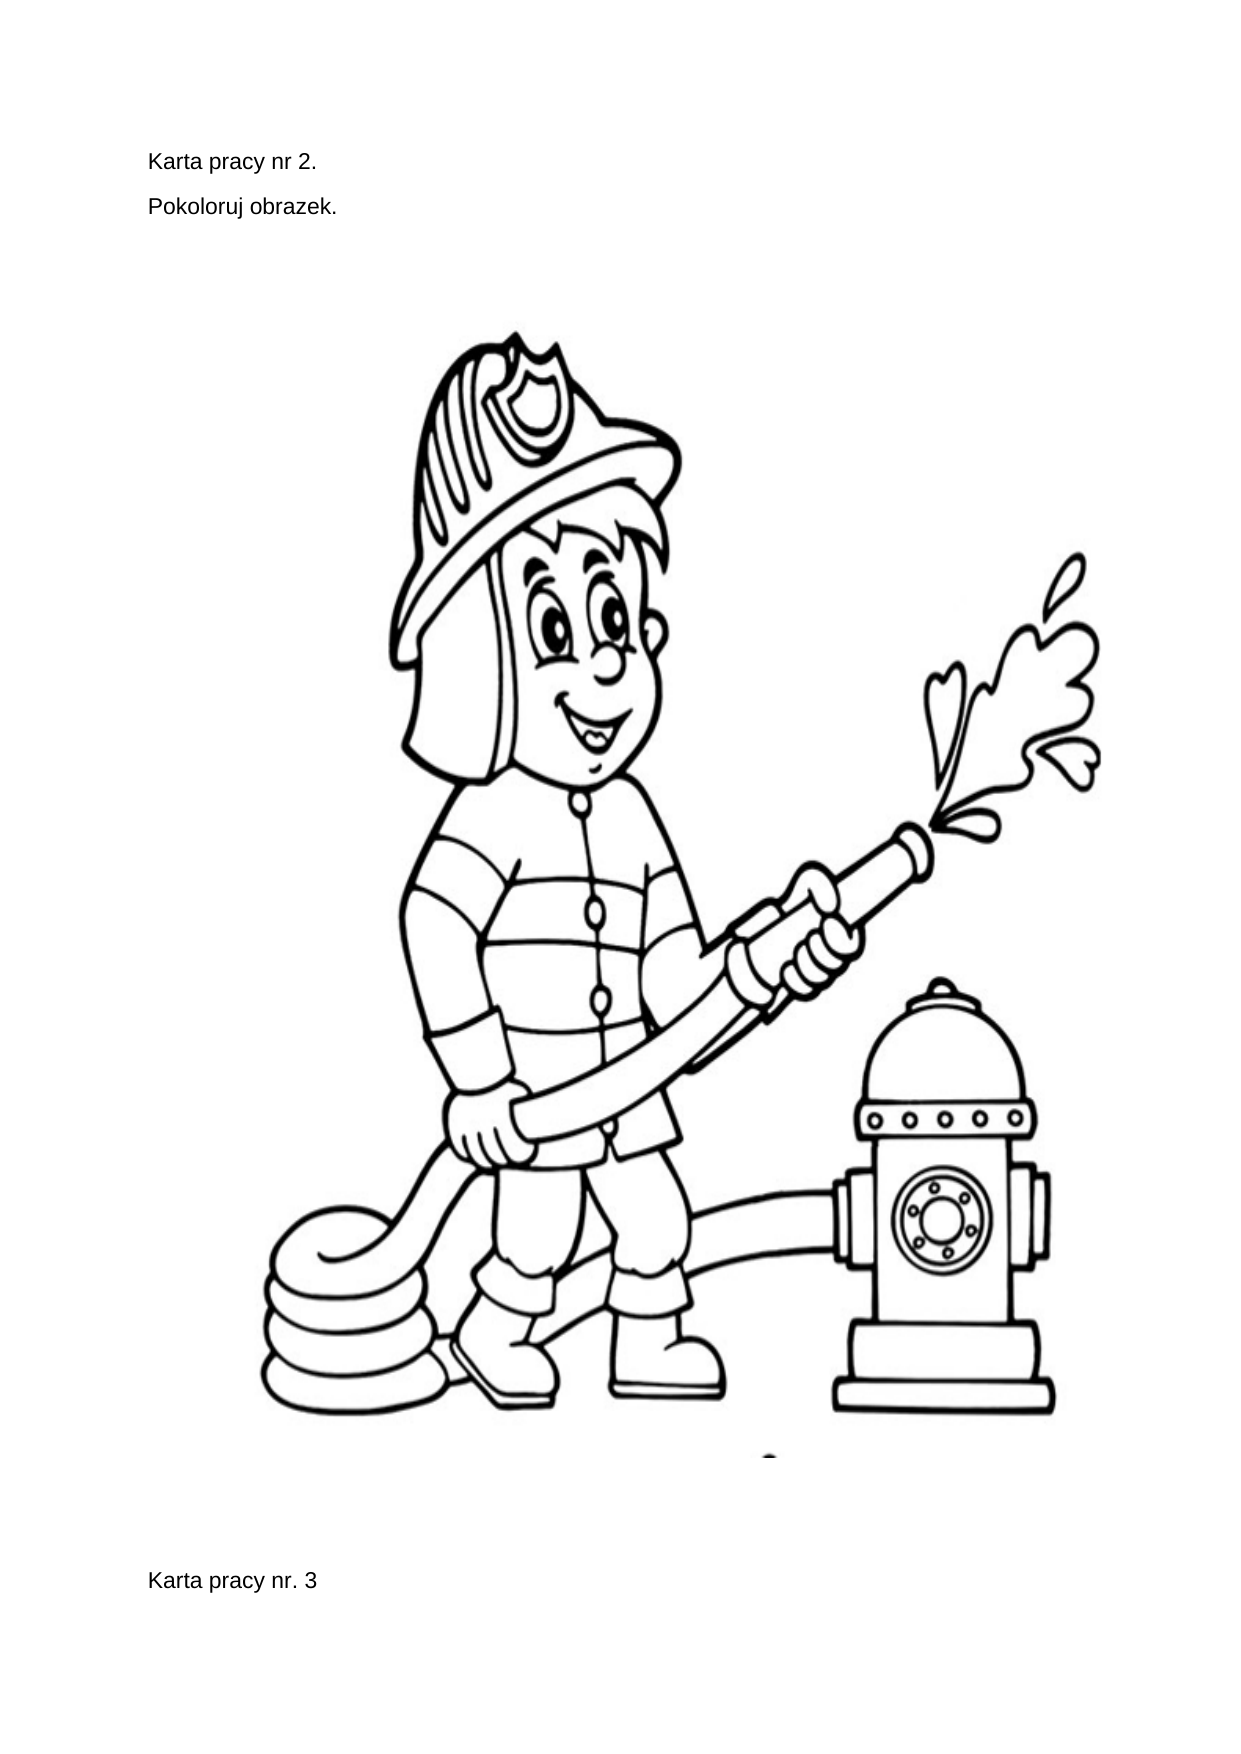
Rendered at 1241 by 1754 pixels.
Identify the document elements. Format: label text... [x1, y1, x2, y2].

text Pokoloruj obrazek. [148, 193, 1093, 219]
picture [147, 282, 1167, 1458]
text Karta pracy nr 2. [148, 148, 1093, 174]
text Karta pracy nr. 3 [148, 1567, 1093, 1593]
